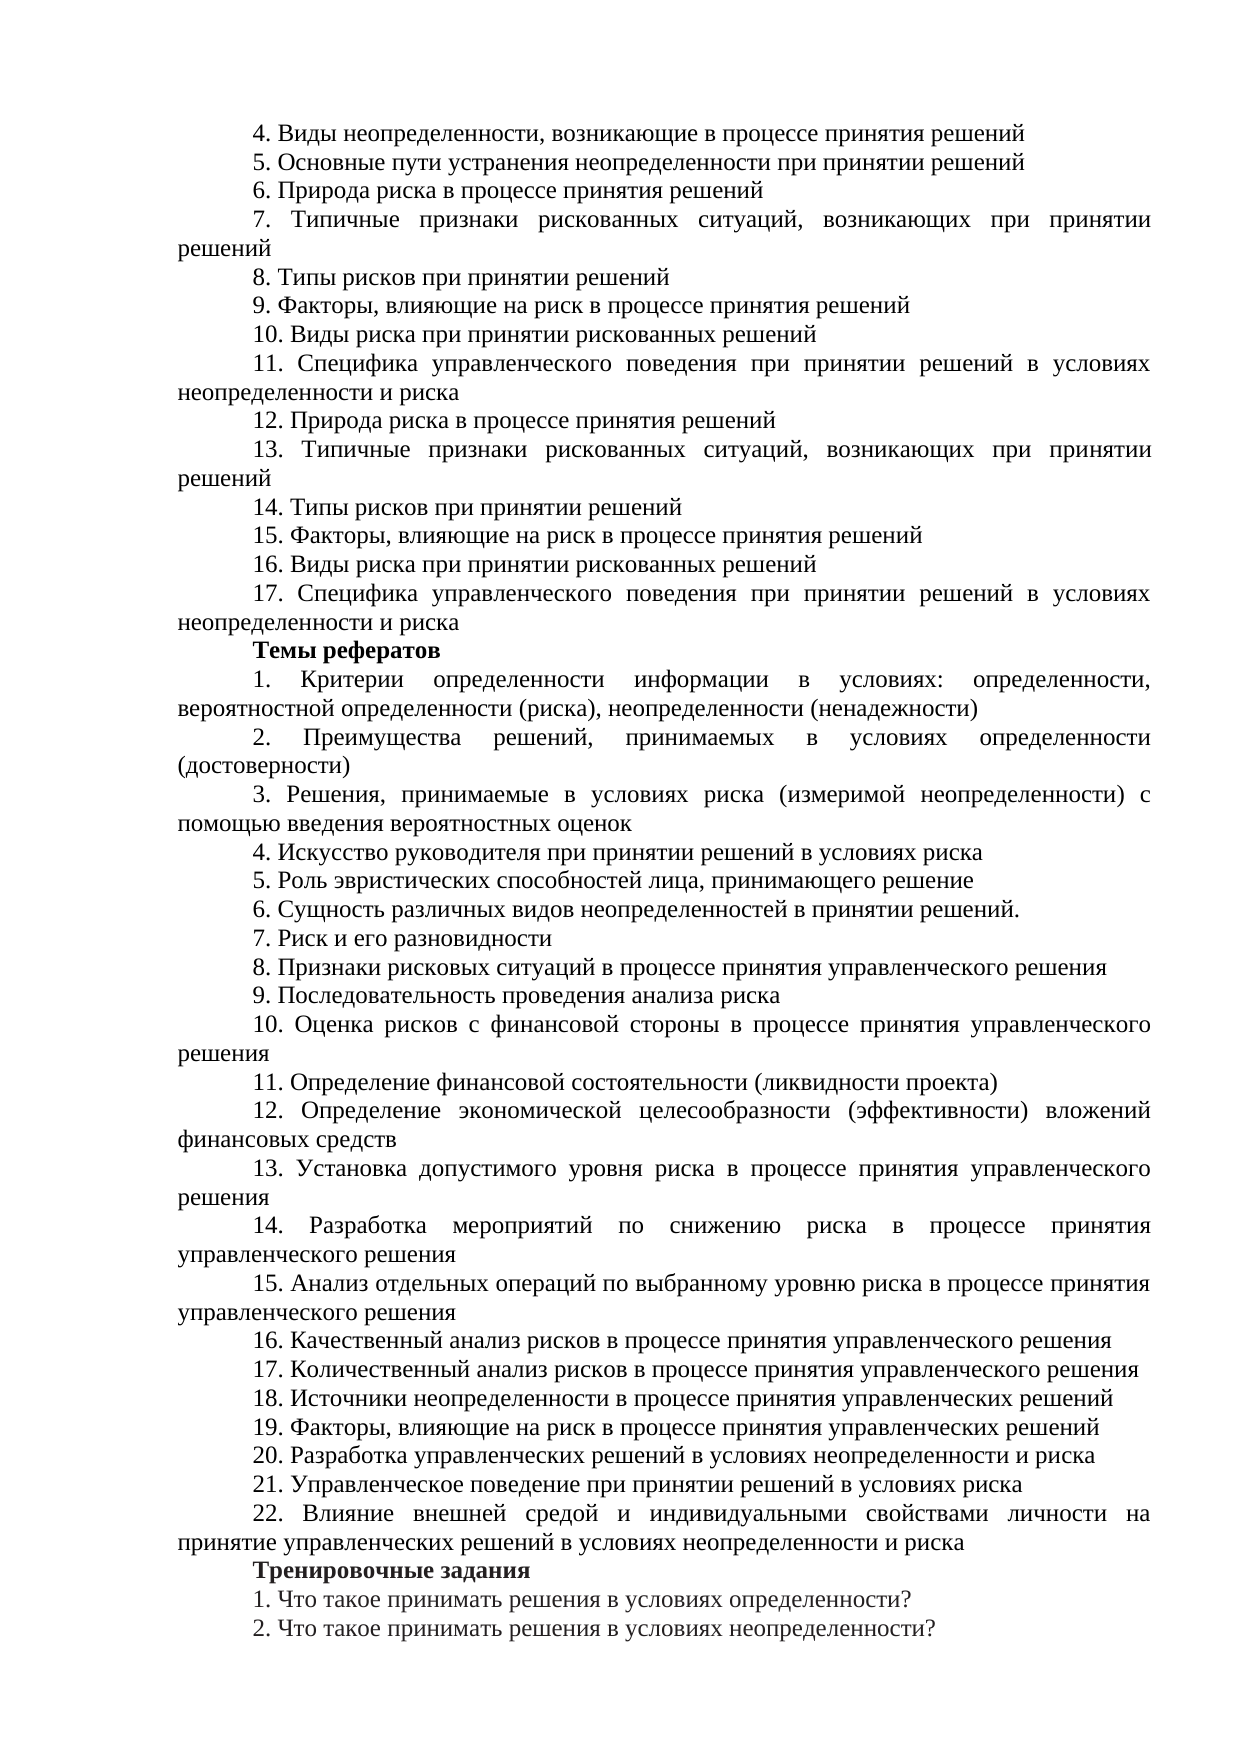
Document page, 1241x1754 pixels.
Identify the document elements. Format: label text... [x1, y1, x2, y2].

text 8. Типы рисков при принятии решений [177, 262, 1152, 291]
text 6. Сущность различных видов неопределенностей в принятии решений. [177, 894, 1152, 923]
text 13. Типичные признаки рискованных ситуаций, возникающих при принятии решений [177, 434, 1152, 492]
text 21. Управленческое поведение при принятии решений в условиях риска [177, 1469, 1152, 1498]
text 20. Разработка управленческих решений в условиях неопределенности и риска [177, 1441, 1152, 1469]
text 4. Виды неопределенности, возникающие в процессе принятия решений [177, 118, 1152, 147]
text 9. Последовательность проведения анализа риска [177, 981, 1152, 1009]
text 1. Критерии определенности информации в условиях: определенности, вероятностной определенности (риска), неопределенности (ненадежности) [177, 664, 1152, 722]
text 19. Факторы, влияющие на риск в процессе принятия управленческих решений [177, 1412, 1152, 1441]
text 22. Влияние внешней средой и индивидуальными свойствами личности на принятие управленческих решений в условиях неопределенности и риска [177, 1498, 1152, 1556]
text 14. Разработка мероприятий по снижению риска в процессе принятия управленческого решения [177, 1211, 1152, 1268]
text 3. Решения, принимаемые в условиях риска (измеримой неопределенности) с помощью введения вероятностных оценок [177, 779, 1152, 837]
text 6. Природа риска в процессе принятия решений [177, 176, 1152, 204]
text 17. Специфика управленческого поведения при принятии решений в условиях неопределенности и риска [177, 578, 1152, 636]
text 4. Искусство руководителя при принятии решений в условиях риска [177, 837, 1152, 866]
text Тренировочные задания [177, 1556, 1152, 1584]
text 13. Установка допустимого уровня риска в процессе принятия управленческого решения [177, 1153, 1152, 1211]
text 16. Виды риска при принятии рискованных решений [177, 549, 1152, 578]
text Темы рефератов [177, 636, 1152, 664]
text 5. Основные пути устранения неопределенности при принятии решений [177, 147, 1152, 176]
text 11. Определение финансовой состоятельности (ликвидности проекта) [177, 1067, 1152, 1096]
text 15. Анализ отдельных операций по выбранному уровню риска в процессе принятия управленческого решения [177, 1268, 1152, 1326]
text 10. Виды риска при принятии рискованных решений [177, 319, 1152, 348]
text 18. Источники неопределенности в процессе принятия управленческих решений [177, 1383, 1152, 1412]
text 12. Определение экономической целесообразности (эффективности) вложений финансовых средств [177, 1096, 1152, 1153]
text 2. Что такое принимать решения в условиях неопределенности? [177, 1613, 1152, 1642]
text 9. Факторы, влияющие на риск в процессе принятия решений [177, 291, 1152, 319]
text 12. Природа риска в процессе принятия решений [177, 406, 1152, 434]
text 14. Типы рисков при принятии решений [177, 492, 1152, 521]
text 2. Преимущества решений, принимаемых в условиях определенности (достоверности) [177, 722, 1152, 779]
text 10. Оценка рисков с финансовой стороны в процессе принятия управленческого решения [177, 1009, 1152, 1067]
text 15. Факторы, влияющие на риск в процессе принятия решений [177, 521, 1152, 549]
text 8. Признаки рисковых ситуаций в процессе принятия управленческого решения [177, 952, 1152, 981]
text 7. Типичные признаки рискованных ситуаций, возникающих при принятии решений [177, 204, 1152, 262]
text 1. Что такое принимать решения в условиях определенности? [177, 1584, 1152, 1613]
text 7. Риск и его разновидности [177, 923, 1152, 952]
text 16. Качественный анализ рисков в процессе принятия управленческого решения [177, 1326, 1152, 1354]
text 5. Роль эвристических способностей лица, принимающего решение [177, 866, 1152, 894]
text 17. Количественный анализ рисков в процессе принятия управленческого решения [177, 1354, 1152, 1383]
text 11. Специфика управленческого поведения при принятии решений в условиях неопределенности и риска [177, 348, 1152, 406]
